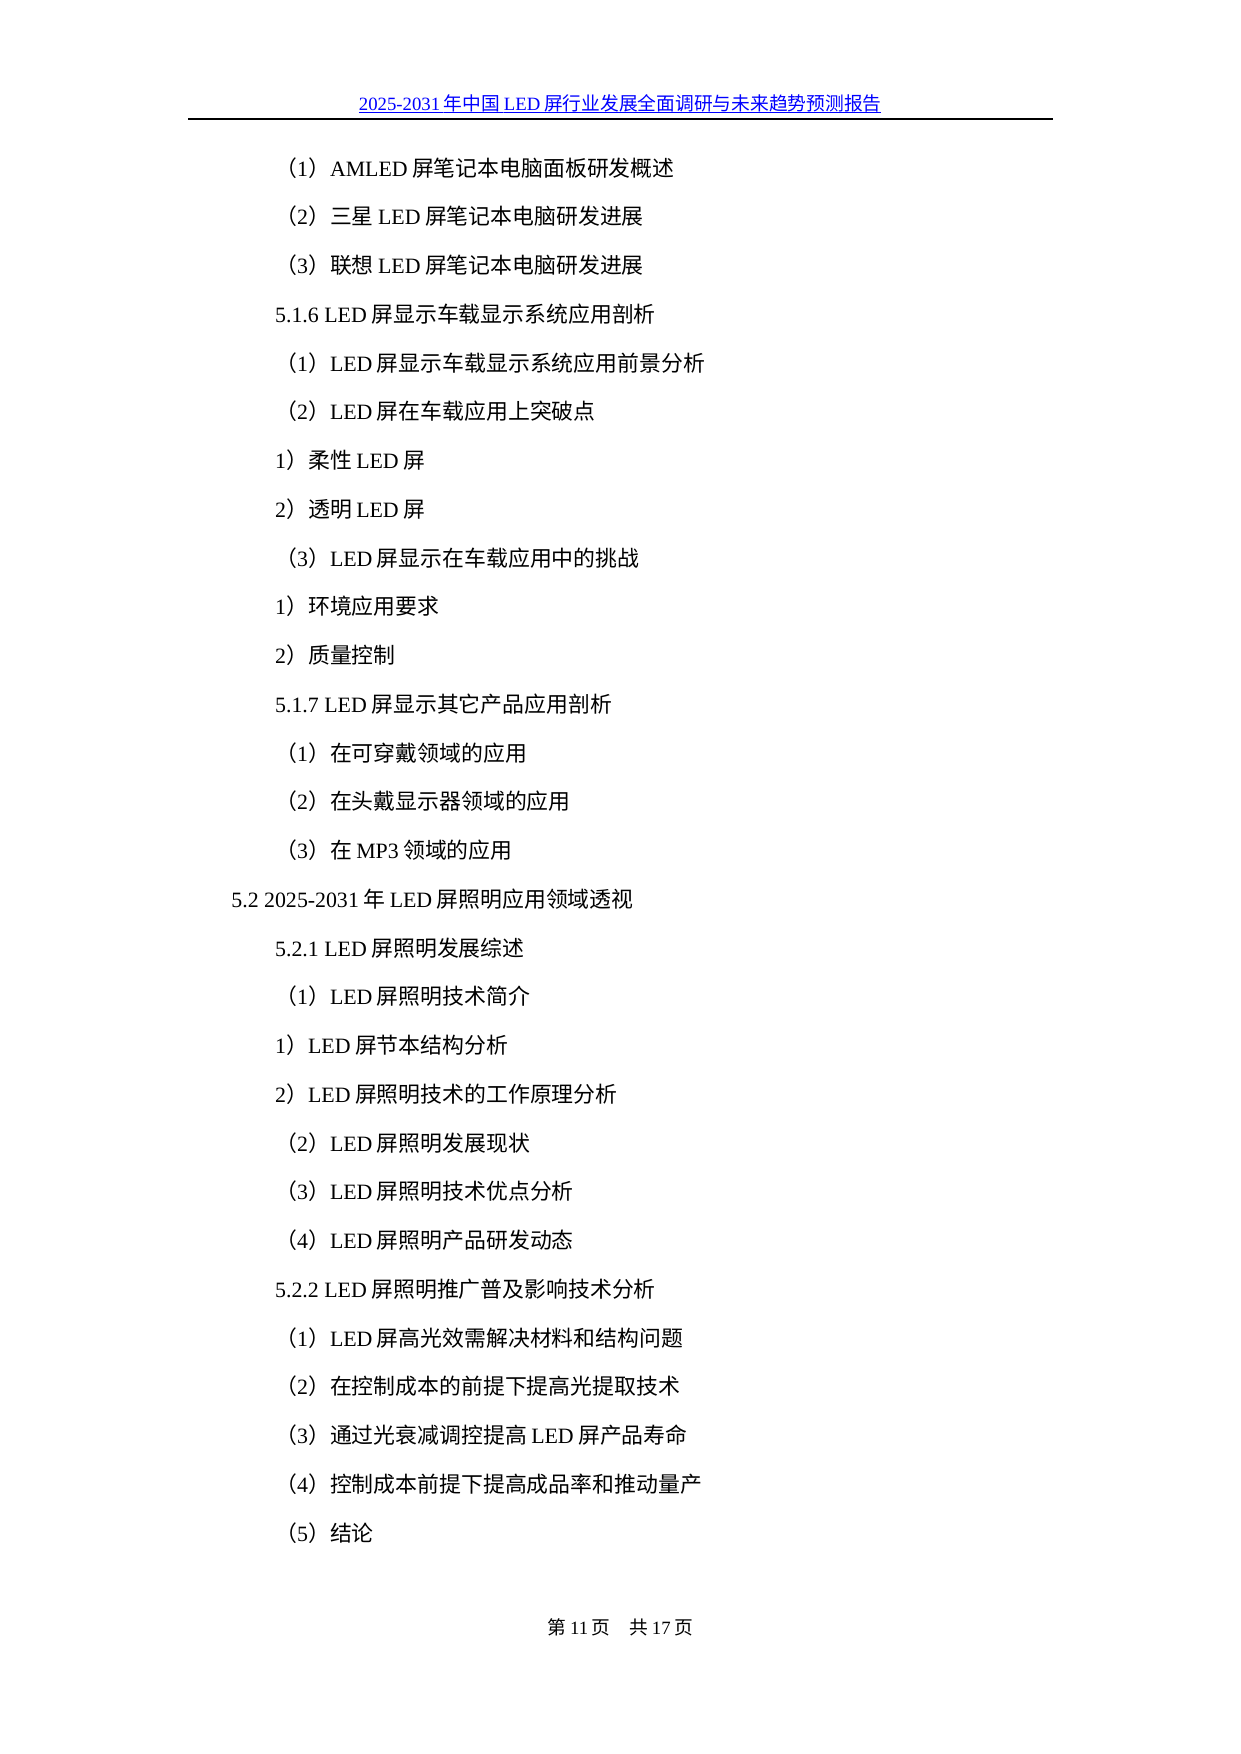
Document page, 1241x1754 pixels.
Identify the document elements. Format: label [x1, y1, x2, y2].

text [187, 150, 1053, 1548]
